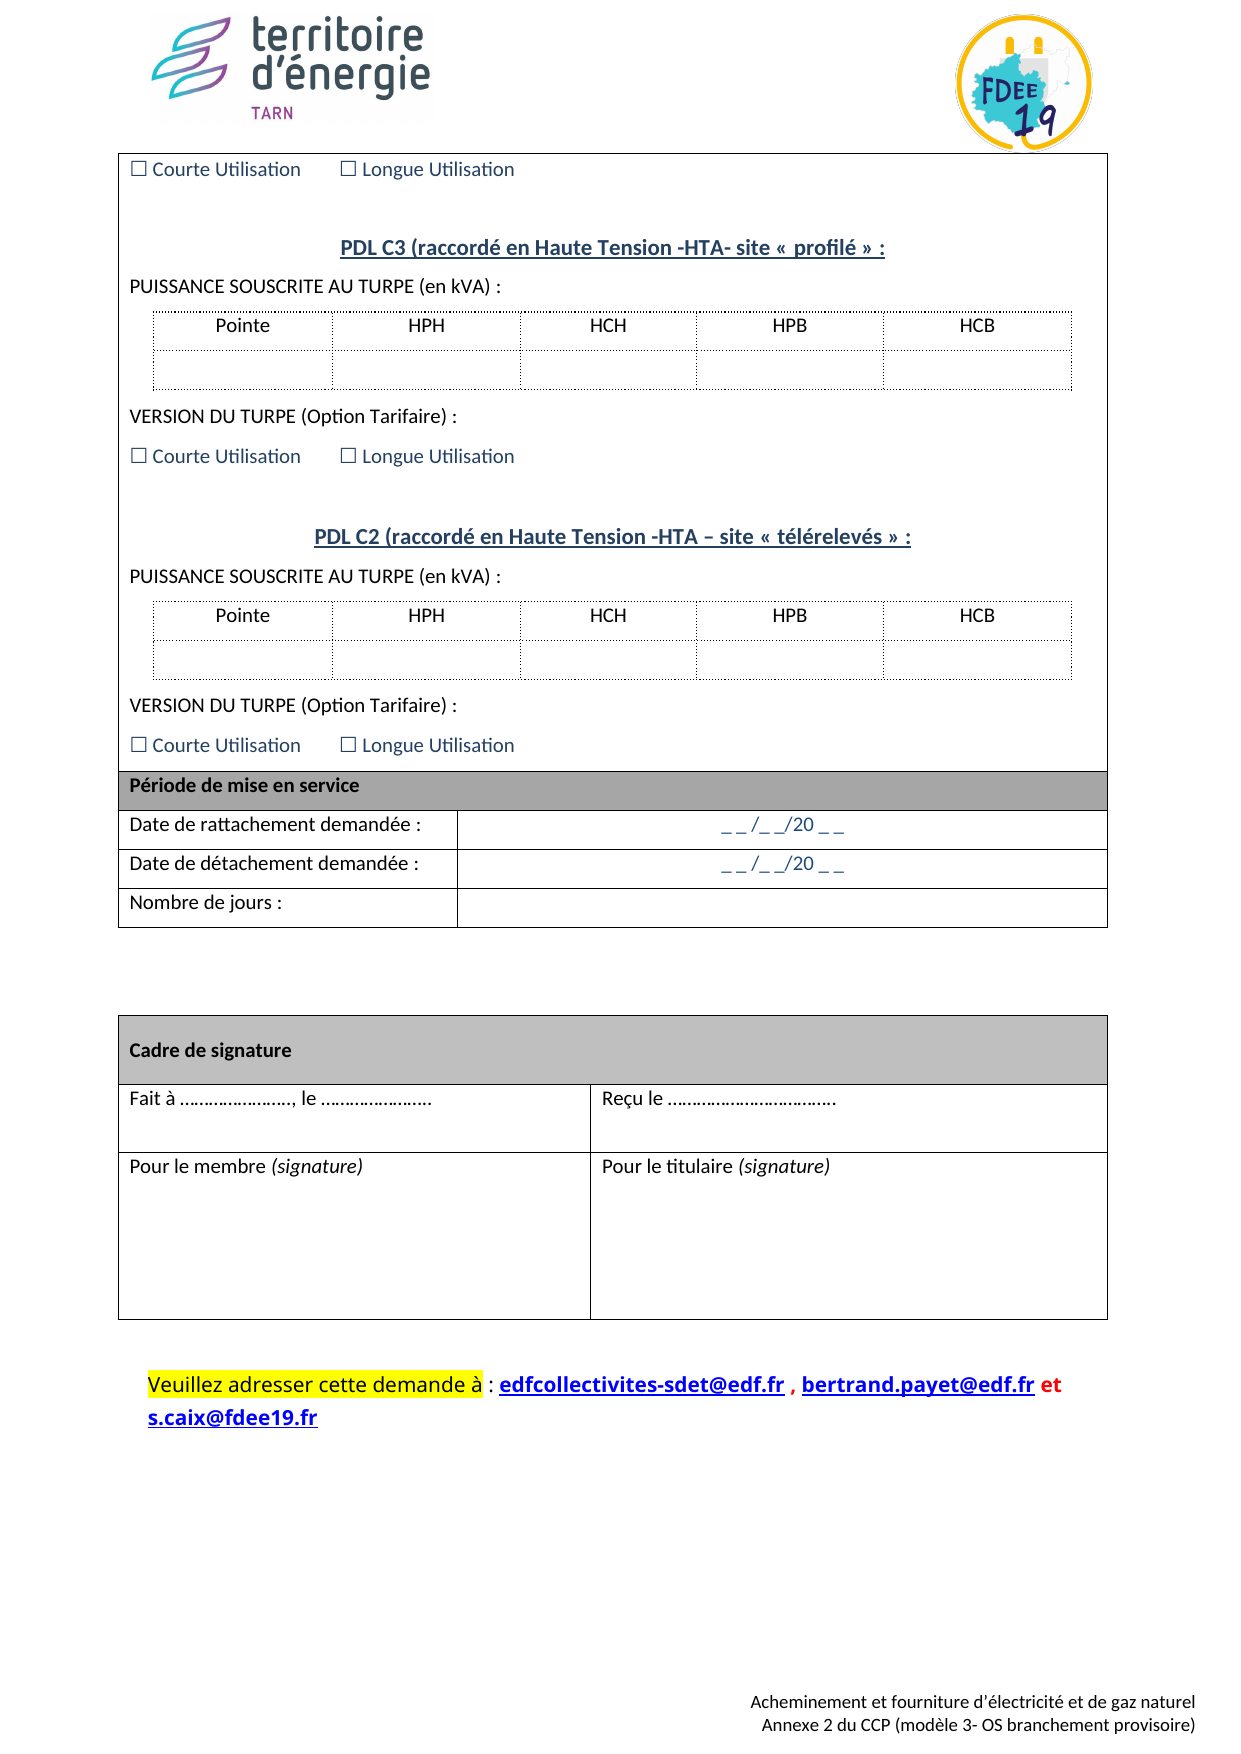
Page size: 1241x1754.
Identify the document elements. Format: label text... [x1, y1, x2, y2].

table_cell Fait à ………………….., le ………………….. [119, 1085, 590, 1152]
table_cell _ _ /_ _/20 _ _ [458, 850, 1107, 888]
table_cell Pour le membre (signature) [119, 1153, 590, 1319]
picture [147, 11, 435, 125]
table_cell _ _ /_ _/20 _ _ [458, 811, 1107, 849]
table_cell Pour le titulaire (signature) [591, 1153, 1107, 1319]
table_cell Date de détachement demandée : [119, 850, 457, 888]
table_header Cadre de signature [119, 1016, 1107, 1084]
table_cell Nombre de jours : [119, 889, 457, 927]
picture [955, 14, 1093, 153]
table_cell [458, 889, 1107, 927]
table_cell Reçu le …………………………….. [591, 1085, 1107, 1152]
table_cell Période de mise en service [119, 772, 1107, 810]
table_cell Date de rattachement demandée : [119, 811, 457, 849]
text Veuillez adresser cette demande à : edfcollectivites-sdet@edf.fr , bertrand.payet@edf.fr et s.caix@fdee19.fr [148, 1370, 1093, 1431]
